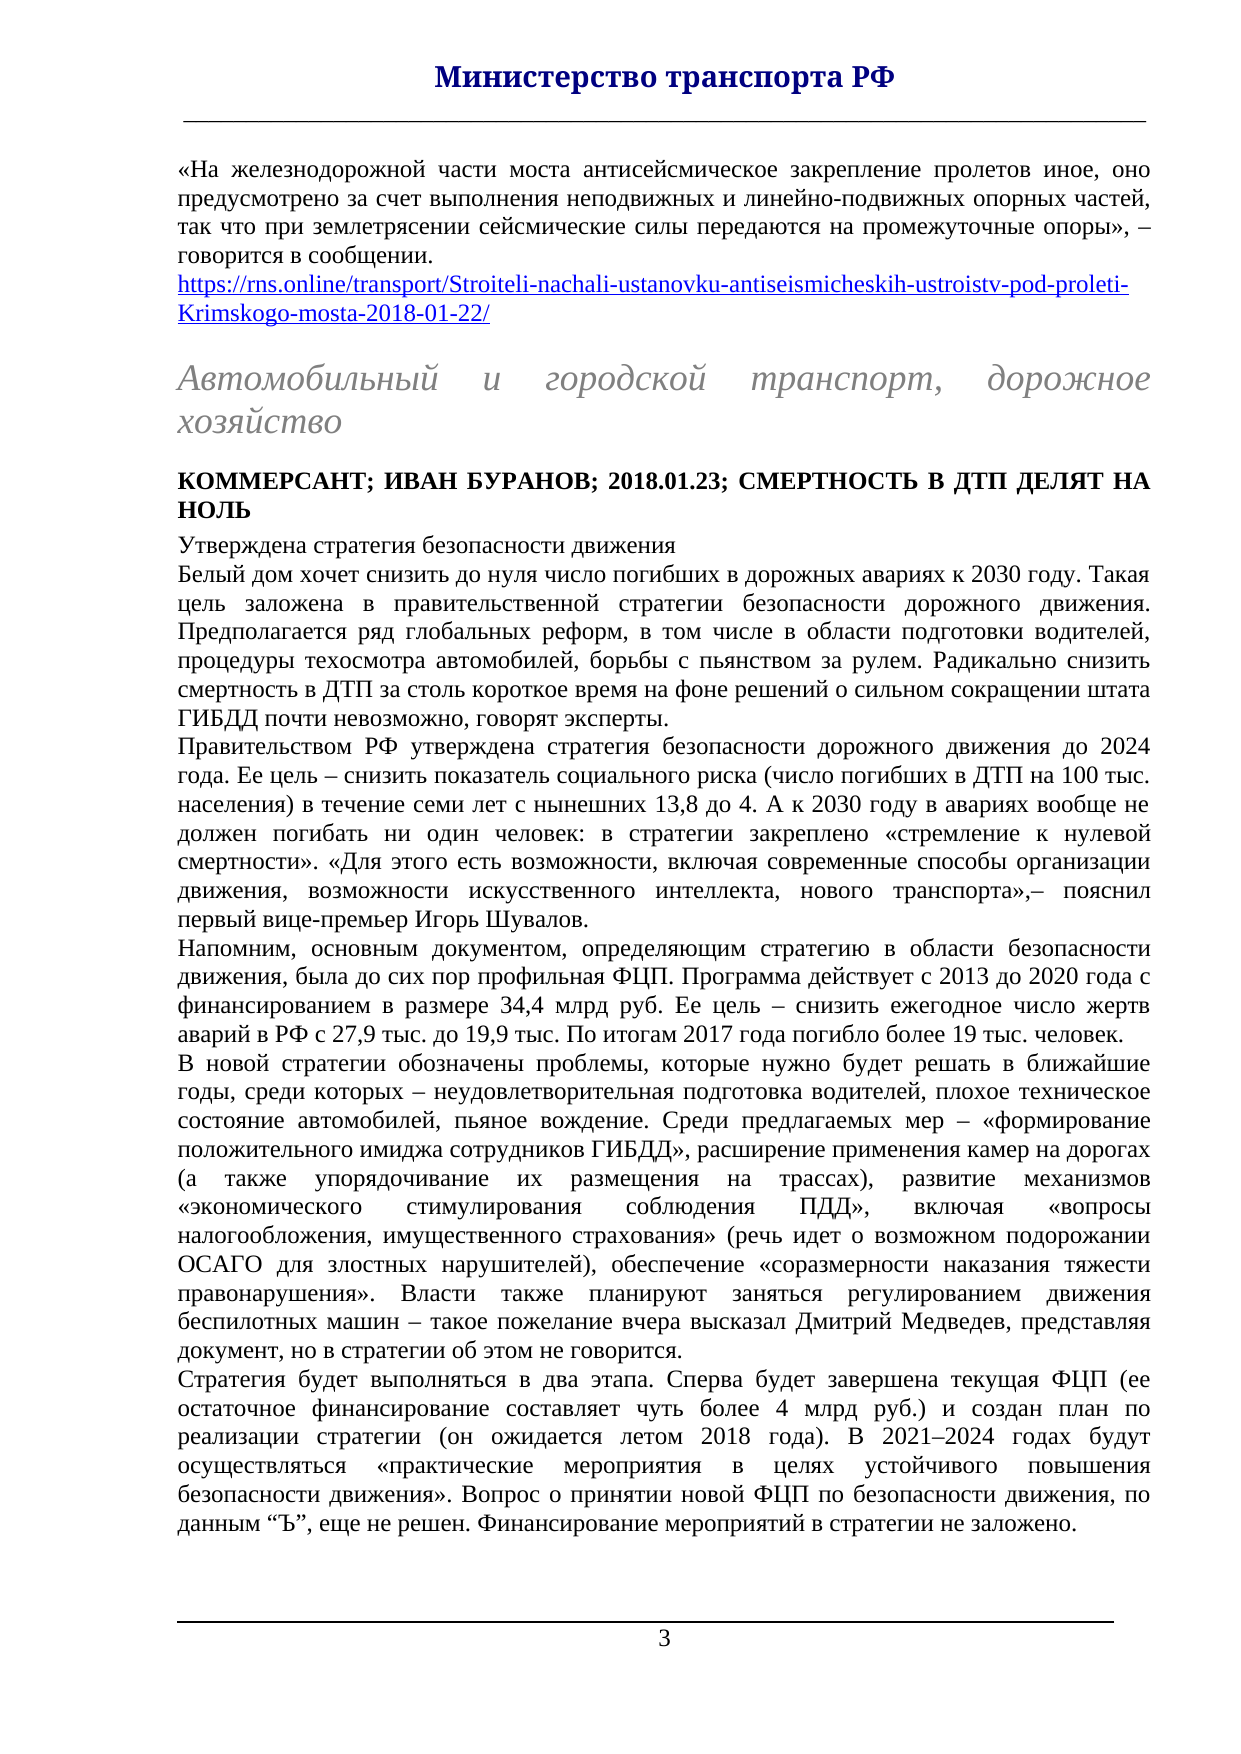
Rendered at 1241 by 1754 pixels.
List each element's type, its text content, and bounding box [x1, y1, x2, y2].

subtitle КОММЕРСАНТ; ИВАН БУРАНОВ; 2018.01.23; СМЕРТНОСТЬ В ДТП ДЕЛЯТ НА НОЛЬ [177, 466, 1152, 524]
text Белый дом хочет снизить до нуля число погибших в дорожных авариях к 2030 году. Такая цель заложена в правительственной стратегии безопасности дорожного движения. Предполагается ряд глобальных реформ, в том числе в области подготовки водителей, процедуры техосмотра автомобилей, борьбы с пьянством за рулем. Радикально снизить смертность в ДТП за столь короткое время на фоне решений о сильном сокращении штата ГИБДД почти невозможно, говорят эксперты. [177, 559, 1152, 731]
text Правительством РФ утверждена стратегия безопасности дорожного движения до 2024 года. Ее цель – снизить показатель социального риска (число погибших в ДТП на 100 тыс. населения) в течение семи лет с нынешних 13,8 до 4. А к 2030 году в авариях вообще не должен погибать ни один человек: в стратегии закреплено «стремление к нулевой смертности». «Для этого есть возможности, включая современные способы организации движения, возможности искусственного интеллекта, нового транспорта»,– пояснил первый вице-премьер Игорь Шувалов. [177, 731, 1152, 933]
text «На железнодорожной части моста антисейсмическое закрепление пролетов иное, оно предусмотрено за счет выполнения неподвижных и линейно-подвижных опорных частей, так что при землетрясении сейсмические силы передаются на промежуточные опоры», – говорится в сообщении. [177, 154, 1152, 269]
text Напомним, основным документом, определяющим стратегию в области безопасности движения, была до сих пор профильная ФЦП. Программа действует с 2013 до 2020 года с финансированием в размере 34,4 млрд руб. Ее цель – снизить ежегодное число жертв аварий в РФ с 27,9 тыс. до 19,9 тыс. По итогам 2017 года погибло более 19 тыс. человек. [177, 933, 1152, 1048]
text Автомобильный и городской транспорт, дорожное хозяйство [177, 355, 1152, 441]
text Стратегия будет выполняться в два этапа. Сперва будет завершена текущая ФЦП (ее остаточное финансирование составляет чуть более 4 млрд руб.) и создан план по реализации стратегии (он ожидается летом 2018 года). В 2021–2024 годах будут осуществляться «практические мероприятия в целях устойчивого повышения безопасности движения». Вопрос о принятии новой ФЦП по безопасности движения, по данным “Ъ”, еще не решен. Финансирование мероприятий в стратегии не заложено. [177, 1364, 1152, 1536]
text https://rns.online/transport/Stroiteli-nachali-ustanovku-antiseismicheskih-ustroistv-pod-proleti-Krimskogo-mosta-2018-01-22/ [177, 269, 1152, 326]
text Утверждена стратегия безопасности движения [177, 530, 1152, 559]
text В новой стратегии обозначены проблемы, которые нужно будет решать в ближайшие годы, среди которых – неудовлетворительная подготовка водителей, плохое техническое состояние автомобилей, пьяное вождение. Среди предлагаемых мер – «формирование положительного имиджа сотрудников ГИБДД», расширение применения камер на дорогах (а также упорядочивание их размещения на трассах), развитие механизмов «экономического стимулирования соблюдения ПДД», включая «вопросы налогообложения, имущественного страхования» (речь идет о возможном подорожании ОСАГО для злостных нарушителей), обеспечение «соразмерности наказания тяжести правонарушения». Власти также планируют заняться регулированием движения беспилотных машин – такое пожелание вчера высказал Дмитрий Медведев, представляя документ, но в стратегии об этом не говорится. [177, 1048, 1152, 1364]
